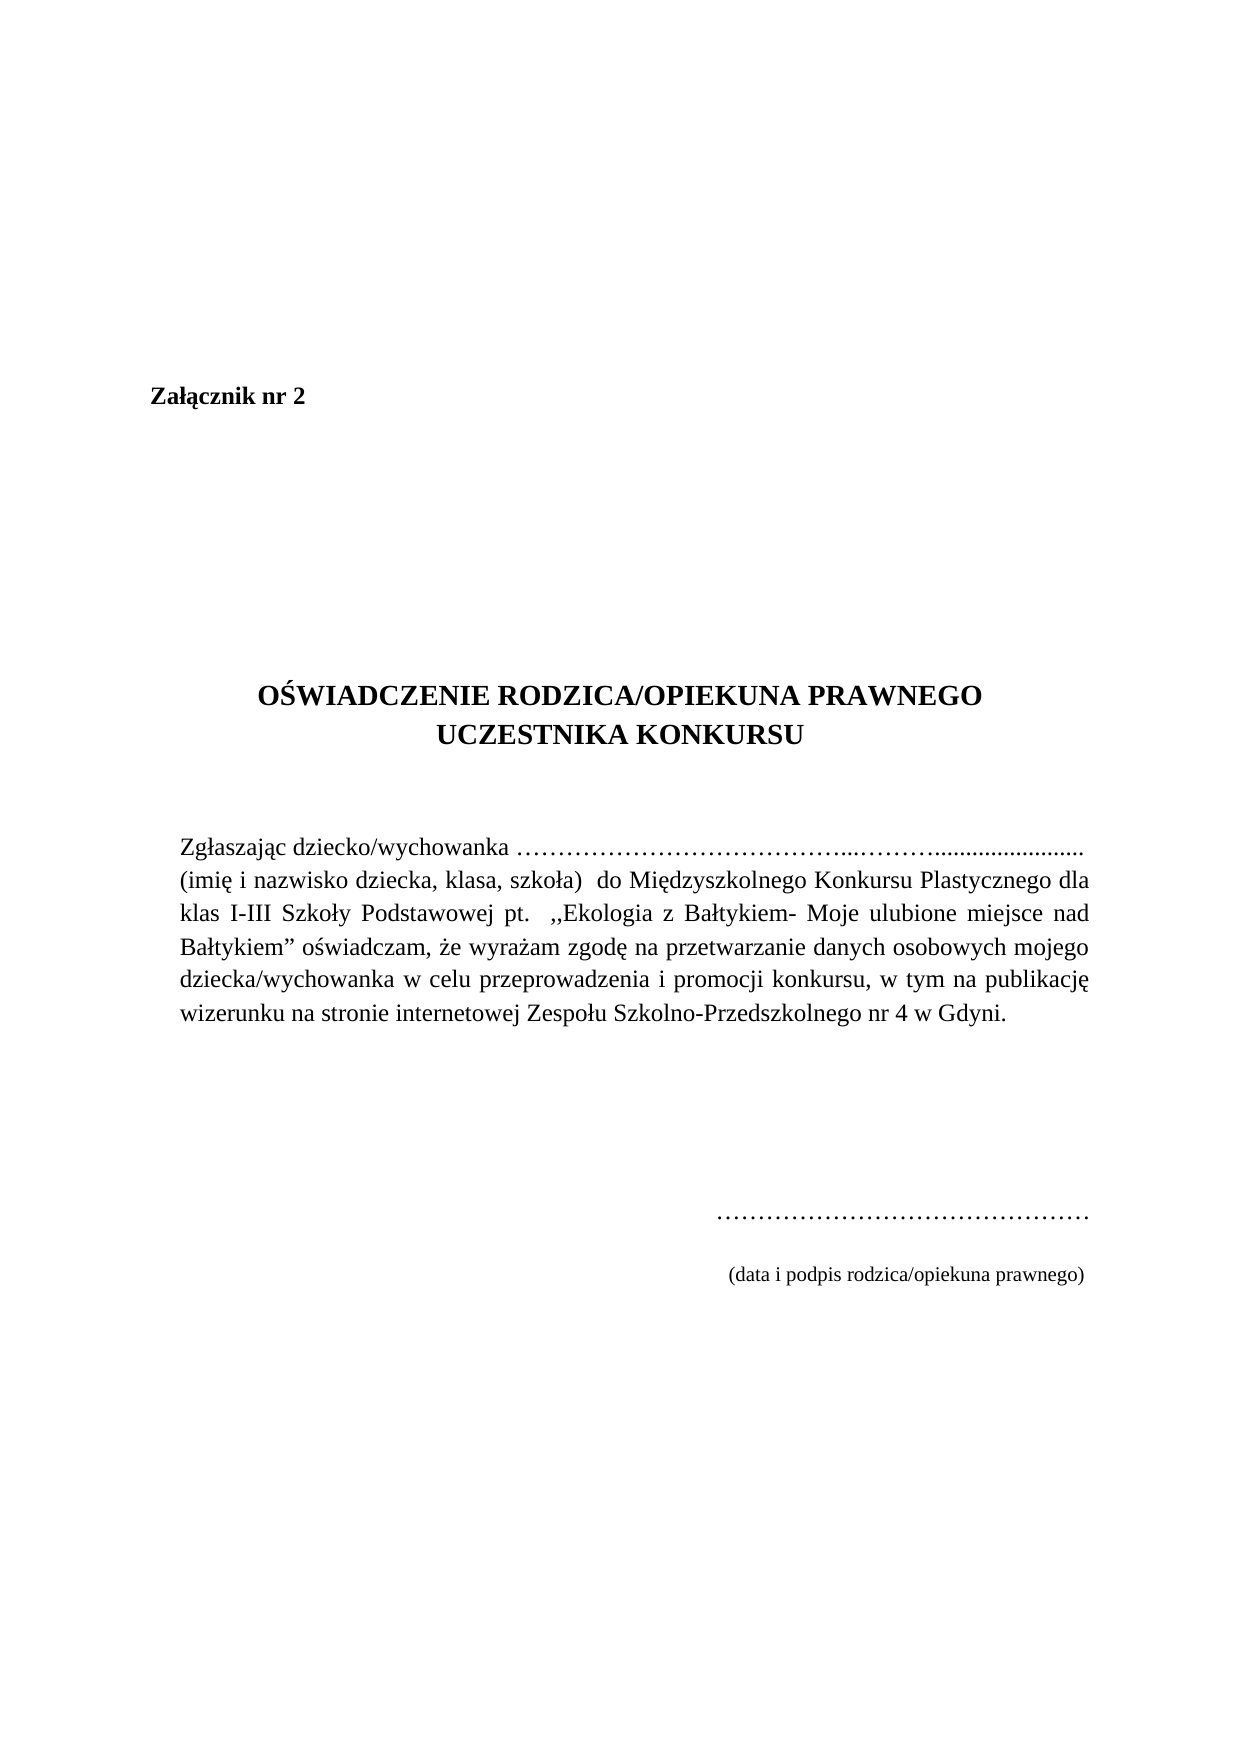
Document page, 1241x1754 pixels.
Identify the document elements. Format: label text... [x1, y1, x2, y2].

text (imię i nazwisko dziecka, klasa, szkoła) do Międzyszkolnego Konkursu Plastycznego dla klas I-III Szkoły Podstawowej pt. ,,Ekologia z Bałtykiem- Moje ulubione miejsce nad Bałtykiem” oświadczam, że wyrażam zgodę na przetwarzanie danych osobowych mojego dziecka/wychowanka w celu przeprowadzenia i promocji konkursu, w tym na publikację wizerunku na stronie internetowej Zespołu Szkolno-Przedszkolnego nr 4 w Gdyni. [179, 866, 1090, 1026]
text Zgłaszając dziecko/wychowanka …………………………………...………........................ [179, 832, 1090, 861]
text Załącznik nr 2 [150, 381, 1090, 410]
text OŚWIADCZENIE RODZICA/OPIEKUNA PRAWNEGO [150, 678, 1090, 712]
text (data i podpis rodzica/opiekuna prawnego) [150, 1262, 1090, 1286]
text ……………………………………… [150, 1196, 1090, 1224]
text UCZESTNIKA KONKURSU [150, 717, 1090, 750]
